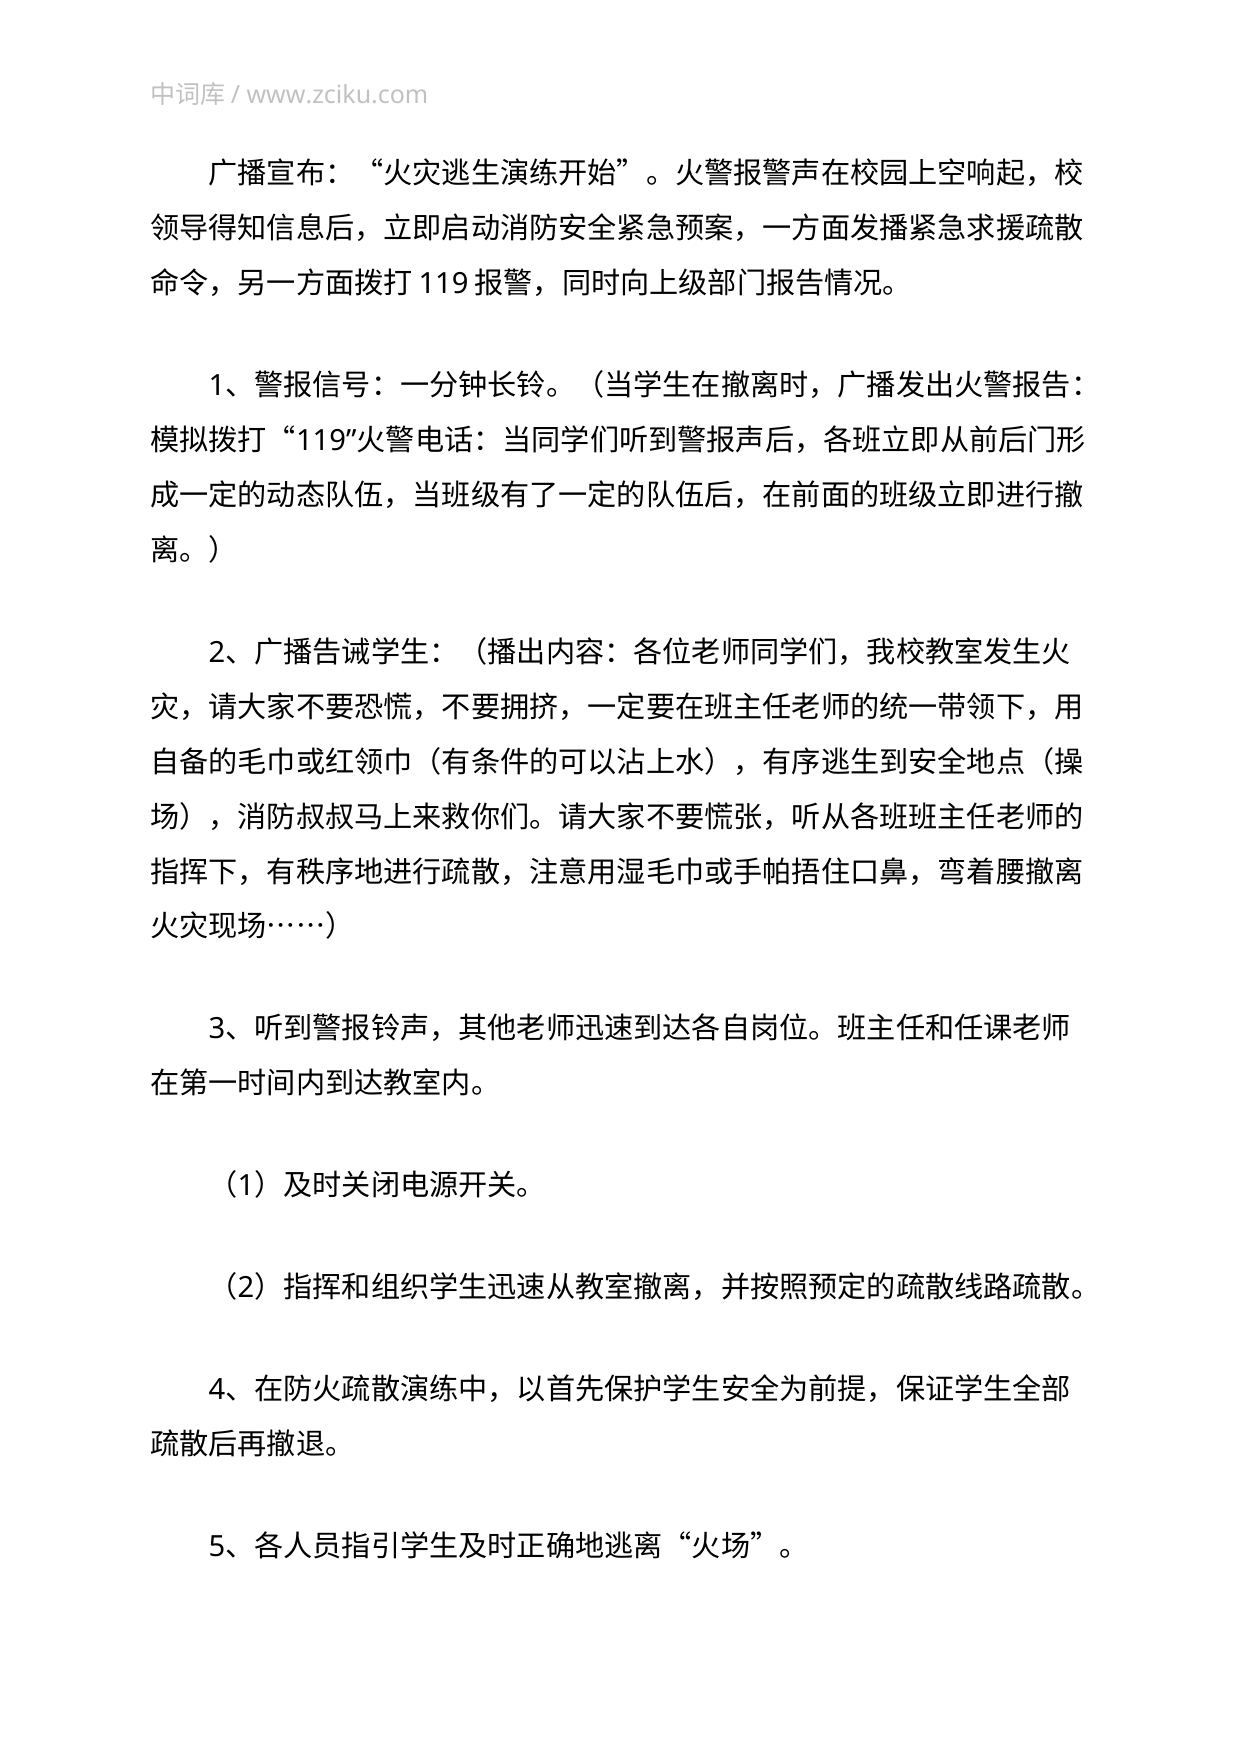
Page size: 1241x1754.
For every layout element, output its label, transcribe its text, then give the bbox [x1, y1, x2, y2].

text 5、各人员指引学生及时正确地逃离“火场”。 [150, 1522, 1090, 1565]
text 4、在防火疏散演练中，以首先保护学生安全为前提，保证学生全部疏散后再撤退。 [150, 1366, 1090, 1463]
text 2、广播告诫学生：（播出内容：各位老师同学们，我校教室发生火灾，请大家不要恐慌，不要拥挤，一定要在班主任老师的统一带领下，用自备的毛巾或红领巾（有条件的可以沾上水），有序逃生到安全地点（操场），消防叔叔马上来救你们。请大家不要慌张，听从各班班主任老师的指挥下，有秩序地进行疏散，注意用湿毛巾或手帕捂住口鼻，弯着腰撤离火灾现场……） [150, 628, 1090, 945]
text 3、听到警报铃声，其他老师迅速到达各自岗位。班主任和任课老师在第一时间内到达教室内。 [150, 1005, 1090, 1102]
text 广播宣布：“火灾逃生演练开始”。火警报警声在校园上空响起，校领导得知信息后，立即启动消防安全紧急预案，一方面发播紧急求援疏散命令，另一方面拨打119报警，同时向上级部门报告情况。 [150, 150, 1090, 302]
text （1）及时关闭电源开关。 [150, 1162, 1090, 1204]
text （2）指挥和组织学生迅速从教室撤离，并按照预定的疏散线路疏散。 [150, 1263, 1090, 1306]
text 1、警报信号：一分钟长铃。（当学生在撤离时，广播发出火警报告：模拟拨打“119”火警电话：当同学们听到警报声后，各班立即从前后门形成一定的动态队伍，当班级有了一定的队伍后，在前面的班级立即进行撤离。） [150, 362, 1090, 569]
